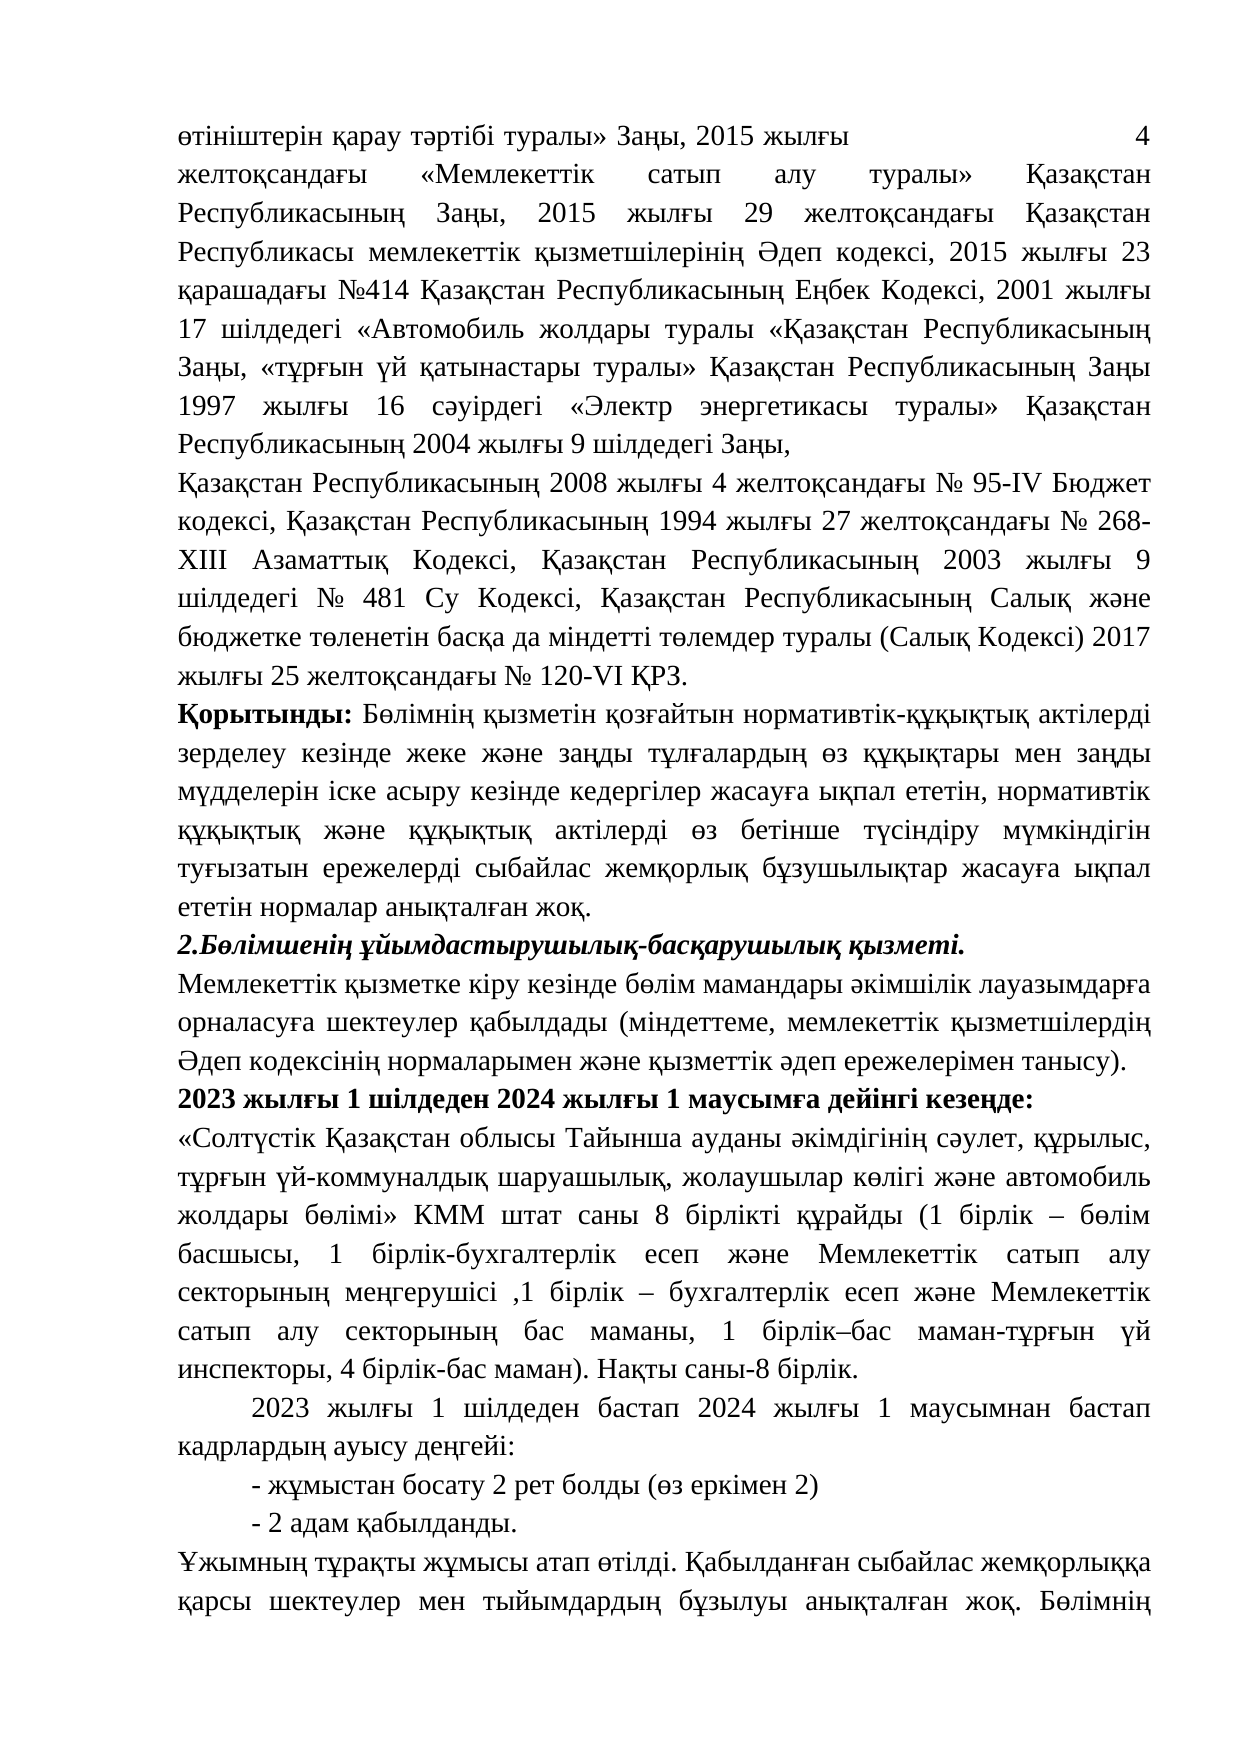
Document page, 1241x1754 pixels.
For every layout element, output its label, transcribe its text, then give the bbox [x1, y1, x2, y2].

text 2.Бөлімшенің ұйымдастырушылық-басқарушылық қызметі. [177, 927, 1152, 961]
text «Солтүстік Қазақстан облысы Тайынша ауданы әкімдігінің сәулет, құрылыс, тұрғын үй-коммуналдық шаруашылық, жолаушылар көлігі және автомобиль жолдары бөлімі» КММ штат саны 8 бірлікті құрайды (1 бірлік – бөлім басшысы, 1 бірлік-бухгалтерлік есеп және Мемлекеттік сатып алу секторының меңгерушісі ,1 бірлік – бухгалтерлік есеп және Мемлекеттік сатып алу секторының бас маманы, 1 бірлік–бас маман-тұрғын үй инспекторы, 4 бірлік-бас маман). Нақты саны-8 бірлік. [177, 1120, 1152, 1385]
text Мемлекеттік қызметке кіру кезінде бөлім мамандары әкімшілік лауазымдарға орналасуға шектеулер қабылдады (міндеттеме, мемлекеттік қызметшілердің Әдеп кодексінің нормаларымен және қызметтік әдеп ережелерімен танысу). [177, 966, 1152, 1077]
text 2023 жылғы 1 шілдеден 2024 жылғы 1 маусымға дейінгі кезеңде: [177, 1082, 1152, 1115]
text - 2 адам қабылданды. [177, 1506, 1152, 1539]
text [177, 1544, 1152, 1616]
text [177, 118, 1152, 460]
text Қорытынды: Бөлімнің қызметін қозғайтын нормативтік-құқықтық актілерді зерделеу кезінде жеке және заңды тұлғалардың өз құқықтары мен заңды мүдделерін іске асыру кезінде кедергілер жасауға ықпал ететін, нормативтік құқықтық және құқықтық актілерді өз бетінше түсіндіру мүмкіндігін туғызатын ережелерді сыбайлас жемқорлық бұзушылықтар жасауға ықпал ететін нормалар анықталған жоқ. [177, 696, 1152, 922]
text 2023 жылғы 1 шілдеден бастап 2024 жылғы 1 маусымнан бастап кадрлардың ауысу деңгейі: [177, 1390, 1152, 1462]
text Қазақстан Республикасының 2008 жылғы 4 желтоқсандағы № 95-IV Бюджет кодексі, Қазақстан Республикасының 1994 жылғы 27 желтоқсандағы № 268-XIII Азаматтық Кодексі, Қазақстан Республикасының 2003 жылғы 9 шілдедегі № 481 Су Кодексі, Қазақстан Республикасының Салық және бюджетке төленетін басқа да міндетті төлемдер туралы (Салық Кодексі) 2017 жылғы 25 желтоқсандағы № 120-VI ҚРЗ. [177, 465, 1152, 691]
text - жұмыстан босату 2 рет болды (өз еркімен 2) [177, 1467, 1152, 1501]
